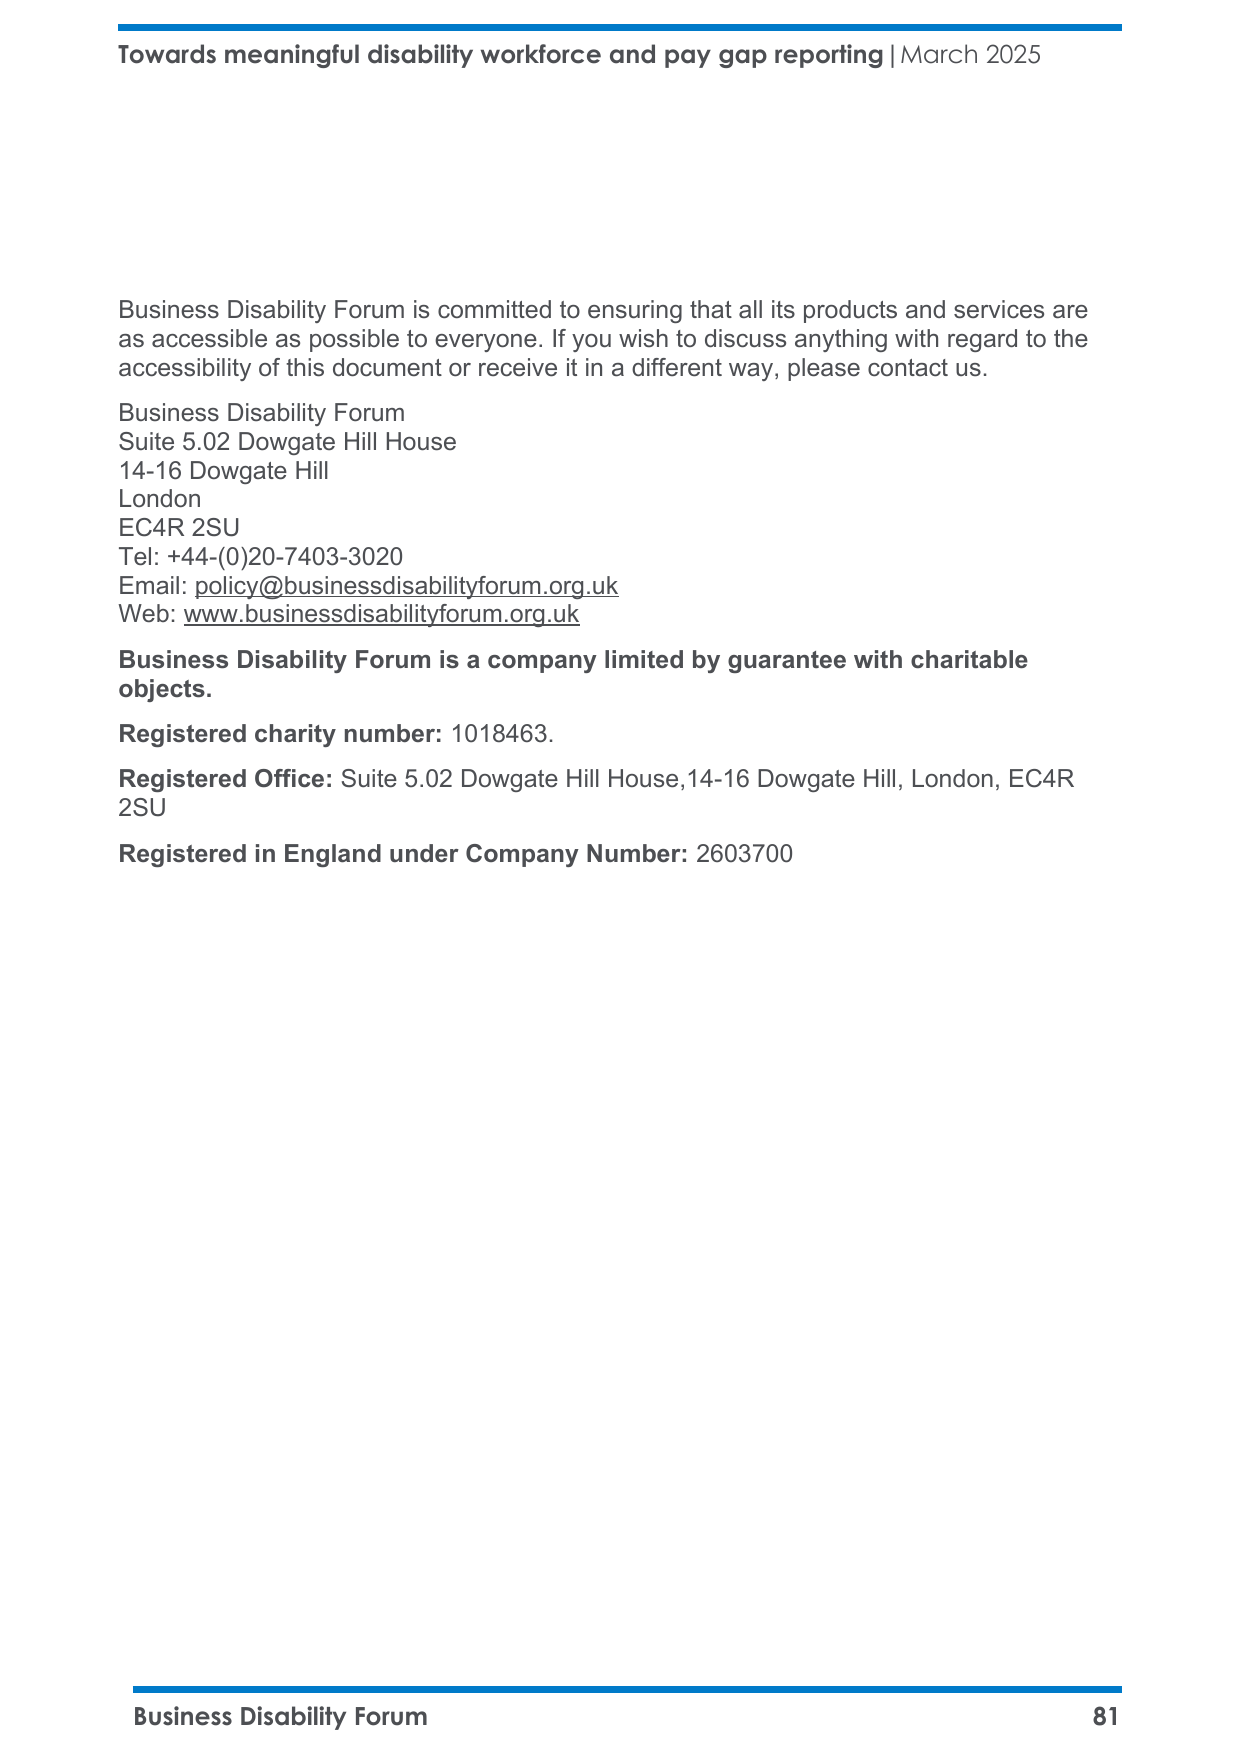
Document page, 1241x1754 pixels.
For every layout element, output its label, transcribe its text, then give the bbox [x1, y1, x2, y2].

text Tel: +44-(0)20-7403-3020 [118, 542, 1122, 571]
text EC4R 2SU [118, 513, 1122, 542]
text Web: www.businessdisabilityforum.org.uk [118, 599, 1122, 628]
text Business Disability Forum is a company limited by guarantee with charitable objects. [118, 645, 1122, 702]
text Registered charity number: 1018463. [118, 719, 1122, 748]
text Business Disability Forum [118, 398, 1122, 427]
text Email: policy@businessdisabilityforum.org.uk [118, 571, 1122, 599]
text 14-16 Dowgate Hill [118, 456, 1122, 484]
text London [118, 484, 1122, 513]
text Business Disability Forum is committed to ensuring that all its products and services are as accessible as possible to everyone. If you wish to discuss anything with regard to the accessibility of this document or receive it in a different way, please contact us. [118, 295, 1122, 382]
text Registered in England under Company Number: 2603700 [118, 839, 1122, 867]
text Suite 5.02 Dowgate Hill House [118, 427, 1122, 456]
text Registered Office: Suite 5.02 Dowgate Hill House,14-16 Dowgate Hill, London, EC4R 2SU [118, 764, 1122, 822]
